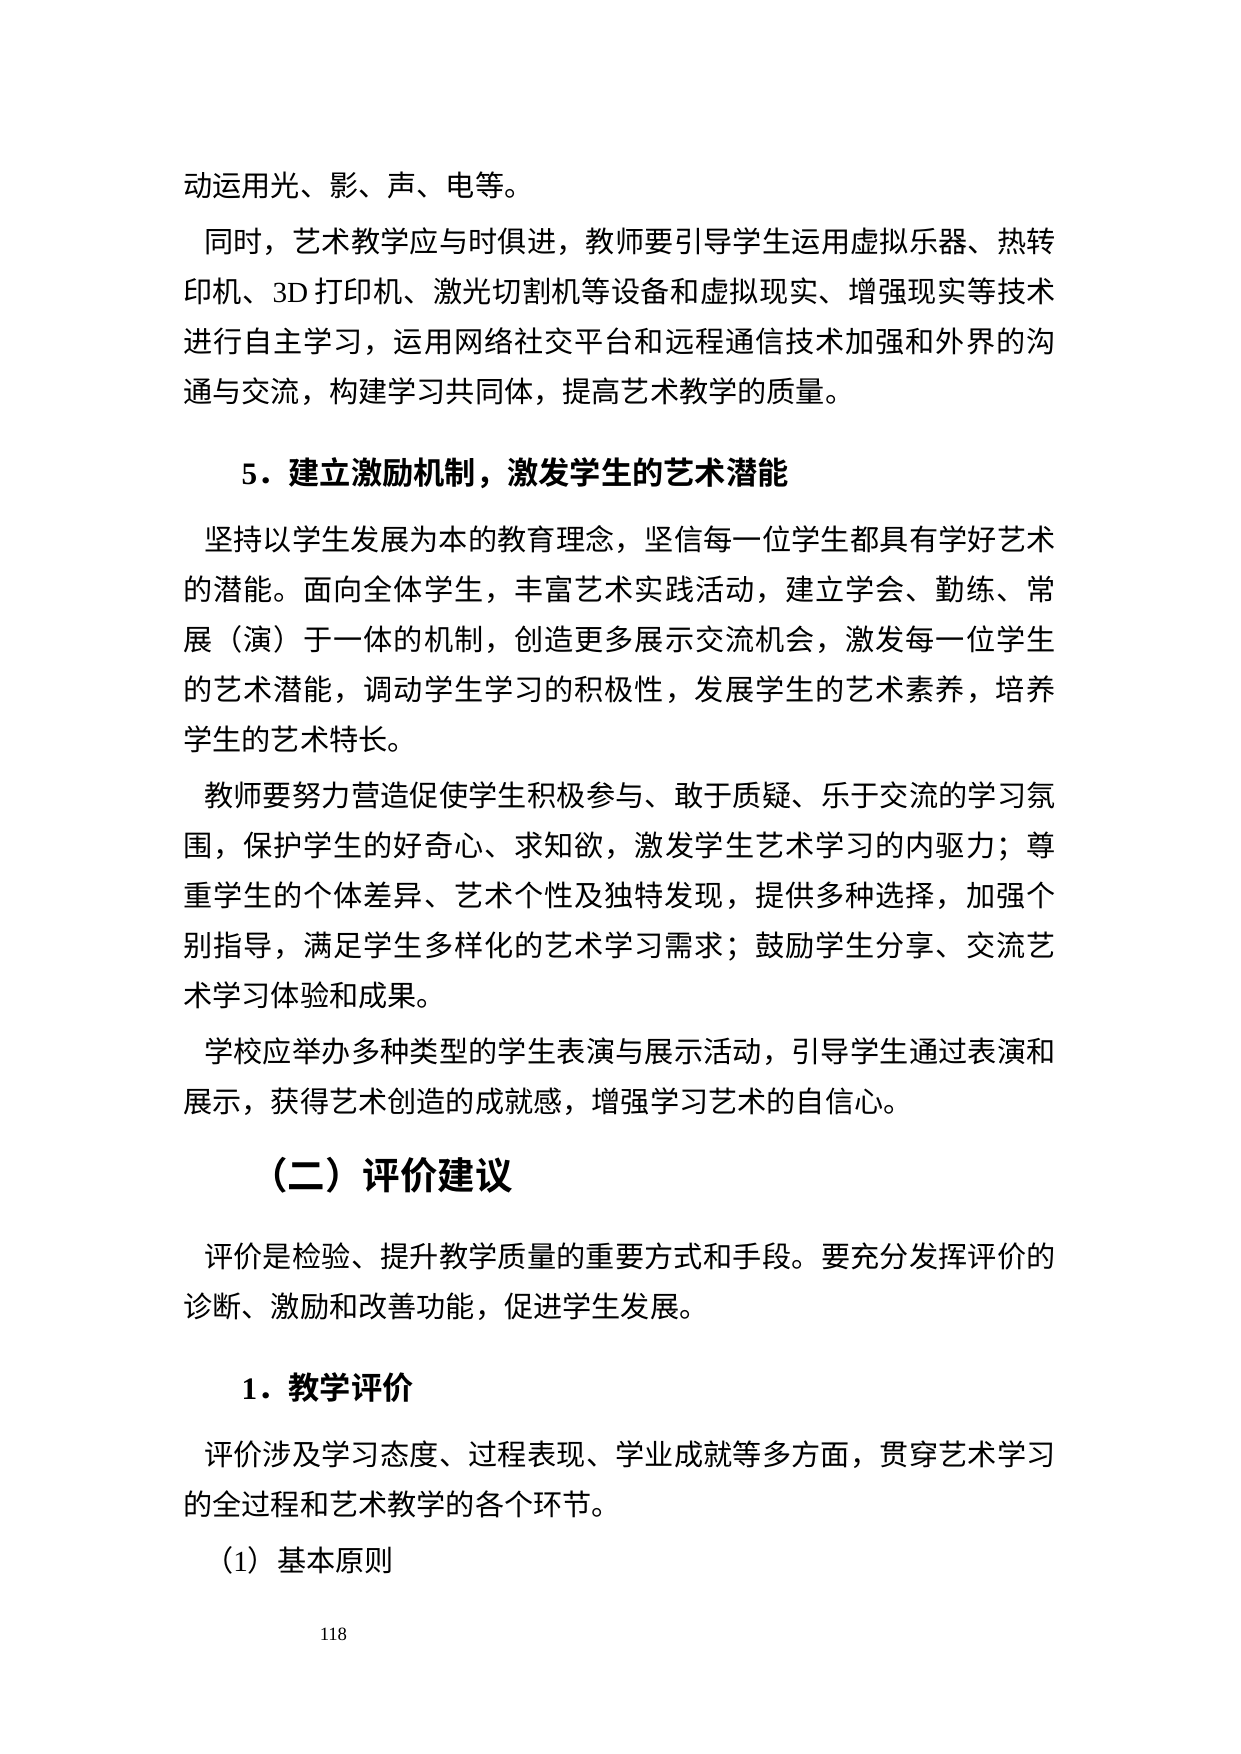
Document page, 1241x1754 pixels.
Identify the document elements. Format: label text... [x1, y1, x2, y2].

subtitle 5．建立激励机制，激发学生的艺术潜能 [183, 448, 1057, 493]
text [183, 154, 1057, 204]
text 同时，艺术教学应与时俱进，教师要引导学生运用虚拟乐器、热转印机、3D打印机、激光切割机等设备和虚拟现实、增强现实等技术进行自主学习，运用网络社交平台和远程通信技术加强和外界的沟通与交流，构建学习共同体，提高艺术教学的质量。 [183, 211, 1057, 411]
text 教师要努力营造促使学生积极参与、敢于质疑、乐于交流的学习氛围，保护学生的好奇心、求知欲，激发学生艺术学习的内驱力；尊重学生的个体差异、艺术个性及独特发现，提供多种选择，加强个别指导，满足学生多样化的艺术学习需求；鼓励学生分享、交流艺术学习体验和成果。 [183, 765, 1057, 1015]
text 学校应举办多种类型的学生表演与展示活动，引导学生通过表演和展示，获得艺术创造的成就感，增强学习艺术的自信心。 [183, 1021, 1057, 1121]
text 评价涉及学习态度、过程表现、学业成就等多方面，贯穿艺术学习的全过程和艺术教学的各个环节。 [183, 1423, 1057, 1523]
subtitle （二）评价建议 [183, 1146, 1057, 1200]
text （1）基本原则 [183, 1529, 1057, 1579]
subtitle 1．教学评价 [183, 1363, 1057, 1408]
text 评价是检验、提升教学质量的重要方式和手段。要充分发挥评价的诊断、激励和改善功能，促进学生发展。 [183, 1225, 1057, 1325]
text 坚持以学生发展为本的教育理念，坚信每一位学生都具有学好艺术的潜能。面向全体学生，丰富艺术实践活动，建立学会、勤练、常展（演）于一体的机制，创造更多展示交流机会，激发每一位学生的艺术潜能，调动学生学习的积极性，发展学生的艺术素养，培养学生的艺术特长。 [183, 509, 1057, 759]
